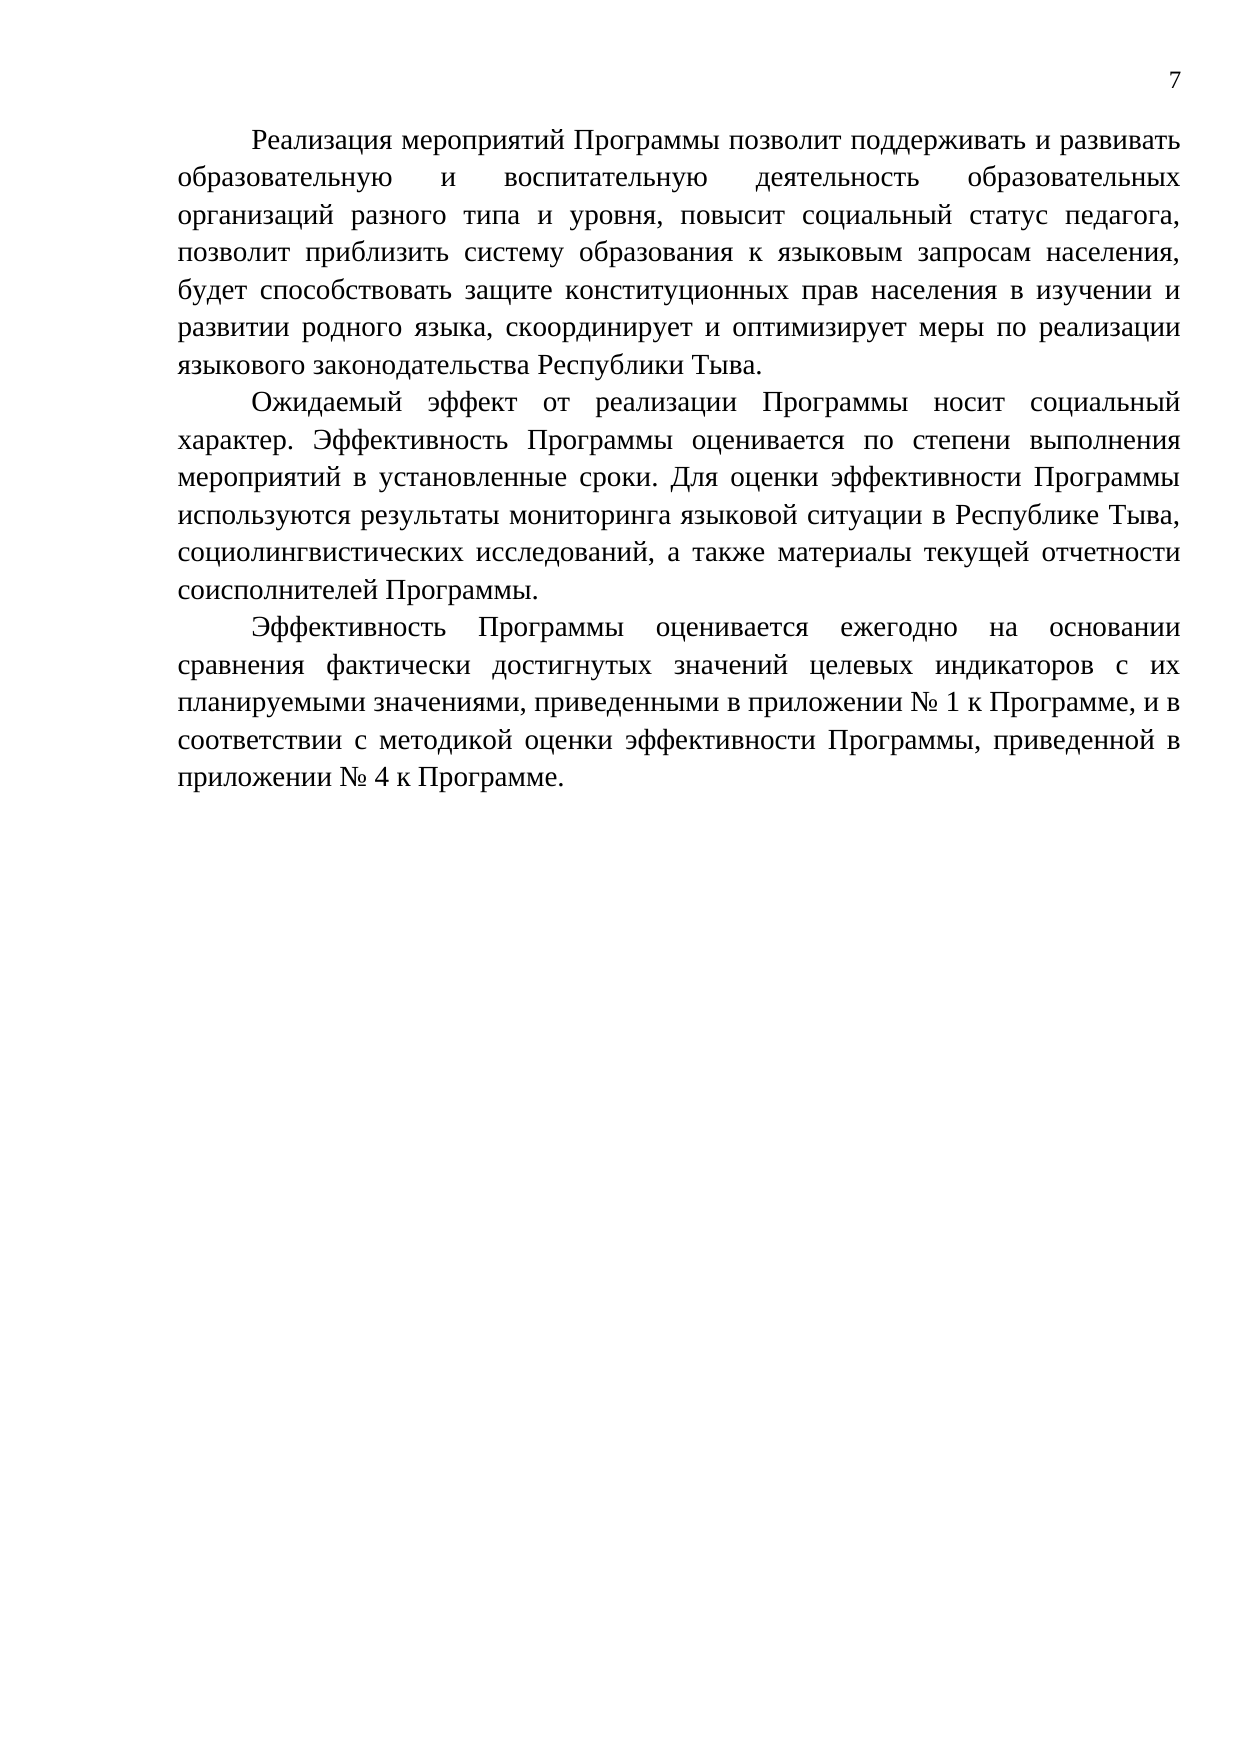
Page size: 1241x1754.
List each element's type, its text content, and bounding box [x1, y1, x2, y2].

text Ожидаемый эффект от реализации Программы носит социальный характер. Эффективность Программы оценивается по степени выполнения мероприятий в установленные сроки. Для оценки эффективности Программы используются результаты мониторинга языковой ситуации в Республике Тыва, социолингвистических исследований, а также материалы текущей отчетности соисполнителей Программы. [177, 381, 1181, 606]
text Эффективность Программы оценивается ежегодно на основании сравнения фактически достигнутых значений целевых индикаторов с их планируемыми значениями, приведенными в приложении № 1 к Программе, и в соответствии с методикой оценки эффективности Программы, приведенной в приложении № 4 к Программе. [177, 606, 1181, 793]
text Реализация мероприятий Программы позволит поддерживать и развивать образовательную и воспитательную деятельность образовательных организаций разного типа и уровня, повысит социальный статус педагога, позволит приблизить систему образования к языковым запросам населения, будет способствовать защите конституционных прав населения в изучении и развитии родного языка, скоординирует и оптимизирует меры по реализации языкового законодательства Республики Тыва. [177, 118, 1181, 381]
